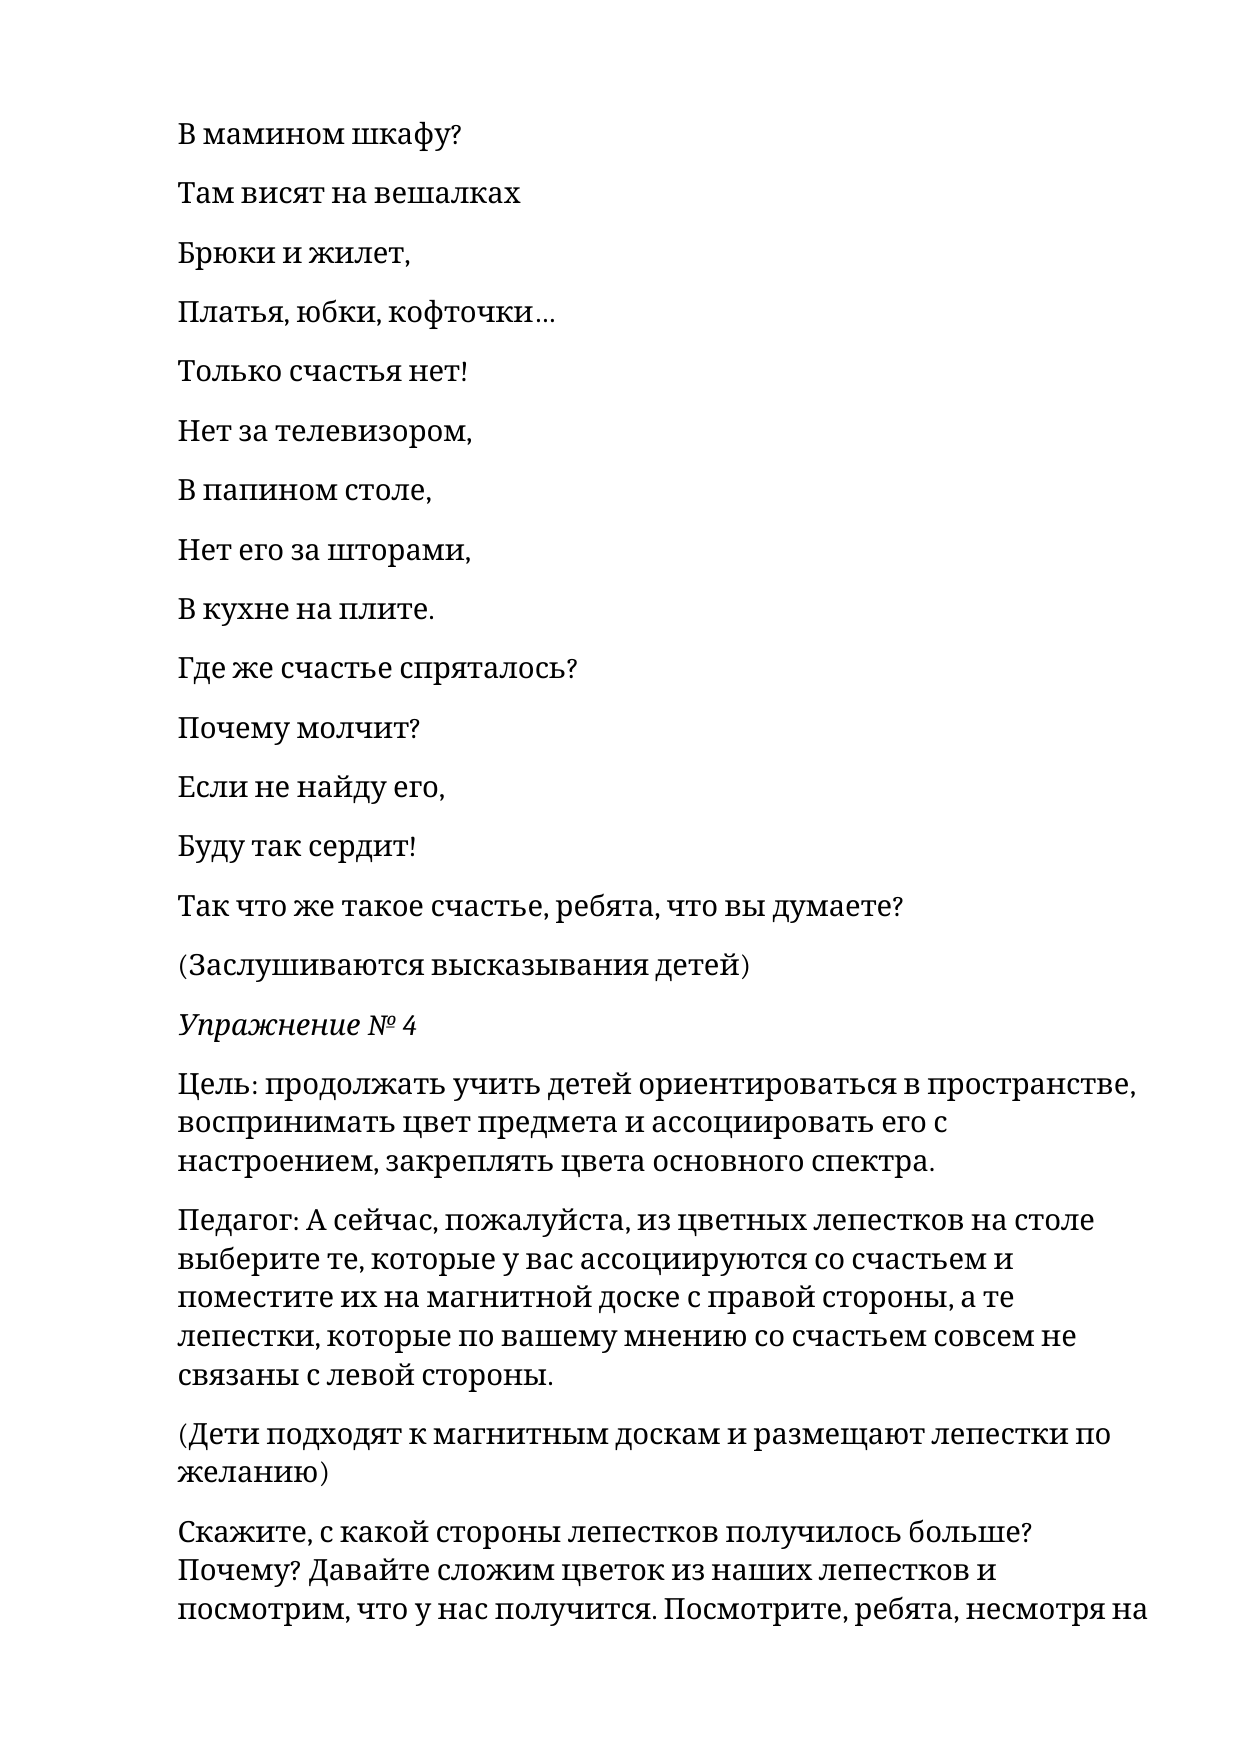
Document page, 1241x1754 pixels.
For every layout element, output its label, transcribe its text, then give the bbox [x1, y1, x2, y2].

text Только счастья нет! [177, 356, 1152, 389]
text Так что же такое счастье, ребята, что вы думаете? [177, 890, 1152, 923]
text Брюки и жилет, [177, 237, 1152, 270]
text Платья, юбки, кофточки… [177, 296, 1152, 330]
text Педагог: А сейчас, пожалуйста, из цветных лепестков на столе выберите те, которые у вас ассоциируются со счастьем и поместите их на магнитной доске с правой стороны, а те лепестки, которые по вашему мнению со счастьем совсем не связаны с левой стороны. [177, 1204, 1152, 1392]
text Буду так сердит! [177, 831, 1152, 864]
text В кухне на плите. [177, 593, 1152, 627]
text Где же счастье спряталось? [177, 652, 1152, 686]
text Если не найду его, [177, 771, 1152, 805]
text В мамином шкафу? [177, 118, 1152, 152]
text Нет его за шторами, [177, 534, 1152, 567]
text Нет за телевизором, [177, 415, 1152, 448]
text Там висят на вешалках [177, 177, 1152, 211]
text (Дети подходят к магнитным доскам и размещают лепестки по желанию) [177, 1418, 1152, 1490]
text Упражнение № 4 [177, 1009, 1152, 1042]
text Почему молчит? [177, 712, 1152, 745]
text В папином столе, [177, 474, 1152, 508]
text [177, 1516, 1152, 1627]
text Цель: продолжать учить детей ориентироваться в пространстве, воспринимать цвет предмета и ассоциировать его с настроением, закреплять цвета основного спектра. [177, 1068, 1152, 1179]
text (Заслушиваются высказывания детей) [177, 949, 1152, 983]
